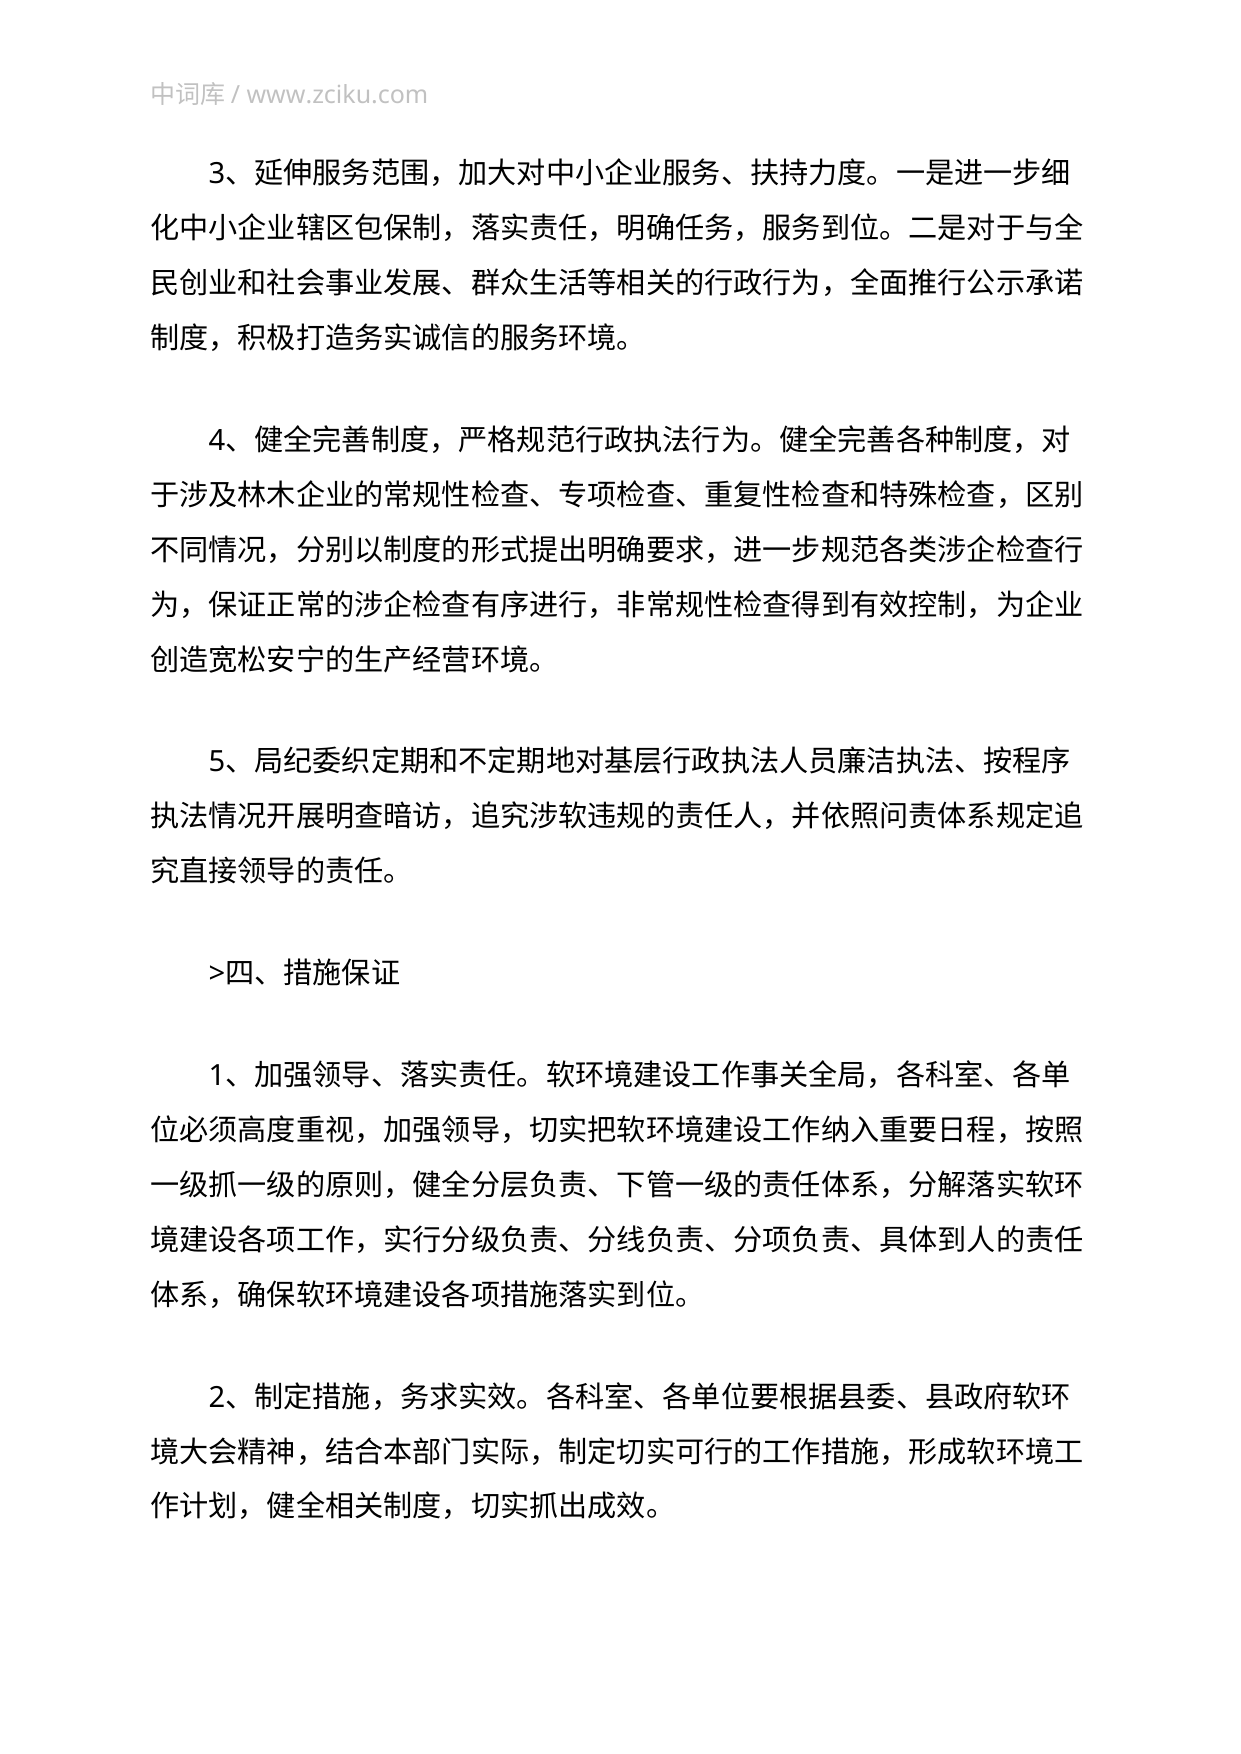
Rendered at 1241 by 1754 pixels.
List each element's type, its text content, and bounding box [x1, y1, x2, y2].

text 5、局纪委织定期和不定期地对基层行政执法人员廉洁执法、按程序执法情况开展明查暗访，追究涉软违规的责任人，并依照问责体系规定追究直接领导的责任。 [150, 738, 1090, 890]
text >四、措施保证 [150, 950, 1090, 992]
text 3、延伸服务范围，加大对中小企业服务、扶持力度。一是进一步细化中小企业辖区包保制，落实责任，明确任务，服务到位。二是对于与全民创业和社会事业发展、群众生活等相关的行政行为，全面推行公示承诺制度，积极打造务实诚信的服务环境。 [150, 150, 1090, 357]
text 4、健全完善制度，严格规范行政执法行为。健全完善各种制度，对于涉及林木企业的常规性检查、专项检查、重复性检查和特殊检查，区别不同情况，分别以制度的形式提出明确要求，进一步规范各类涉企检查行为，保证正常的涉企检查有序进行，非常规性检查得到有效控制，为企业创造宽松安宁的生产经营环境。 [150, 417, 1090, 678]
text 1、加强领导、落实责任。软环境建设工作事关全局，各科室、各单位必须高度重视，加强领导，切实把软环境建设工作纳入重要日程，按照一级抓一级的原则，健全分层负责、下管一级的责任体系，分解落实软环境建设各项工作，实行分级负责、分线负责、分项负责、具体到人的责任体系，确保软环境建设各项措施落实到位。 [150, 1052, 1090, 1314]
text 2、制定措施，务求实效。各科室、各单位要根据县委、县政府软环境大会精神，结合本部门实际，制定切实可行的工作措施，形成软环境工作计划，健全相关制度，切实抓出成效。 [150, 1373, 1090, 1525]
